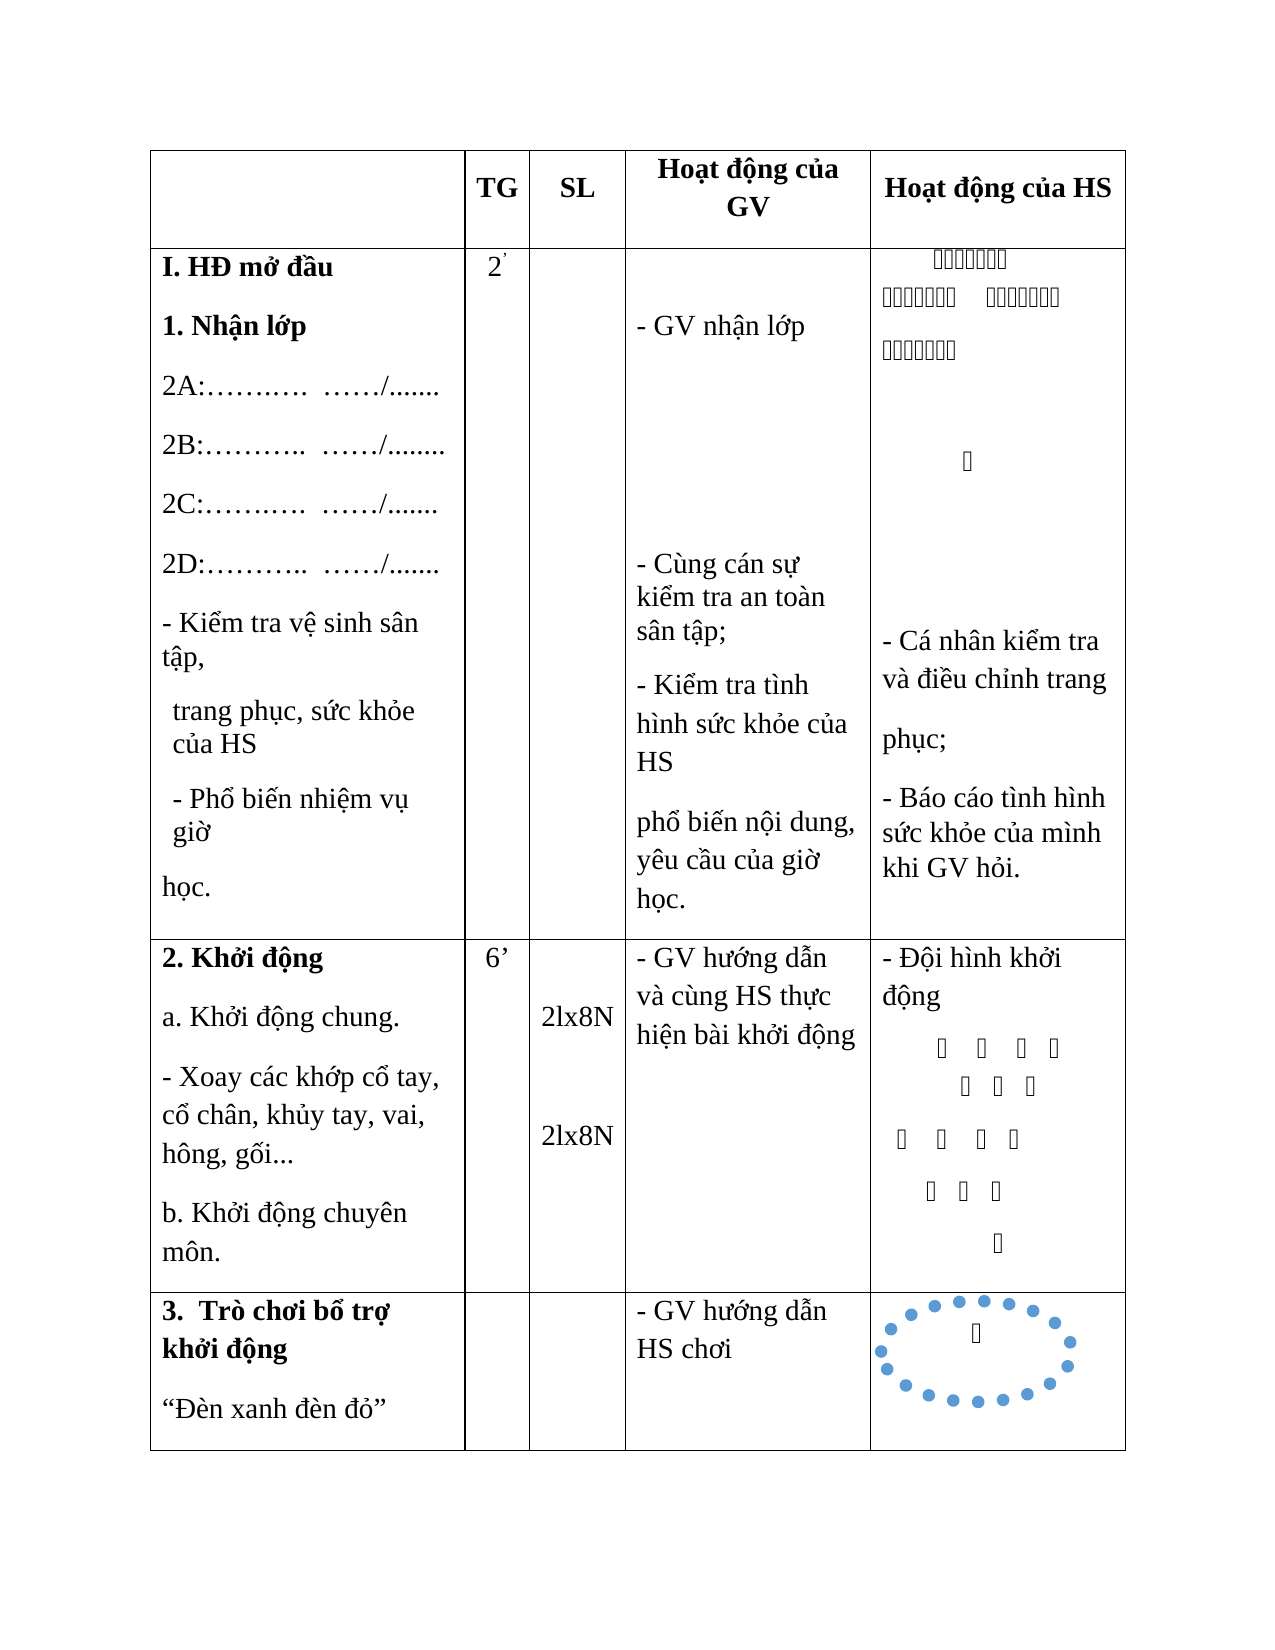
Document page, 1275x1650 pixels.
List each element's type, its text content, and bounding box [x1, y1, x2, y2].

table_cell SL [530, 151, 625, 248]
table_cell [466, 1293, 529, 1450]
table_cell - GV nhận lớp - Cùng cán sự kiểm tra an toàn sân tập; - Kiểm tra tình hình sức khỏe của HS phổ biến nội dung, yêu cầu của giờ học. [626, 249, 870, 939]
table_cell - GV hướng dẫn và cùng HS thực hiện bài khởi động [626, 940, 870, 1292]
table_cell 6’ [466, 940, 529, 1292]
table_cell - Cá nhân kiểm tra và điều chỉnh trang phục; - Báo cáo tình hình sức khỏe của mình khi GV hỏi. [871, 249, 1125, 939]
table_cell 2lx8N 2lx8N [530, 940, 625, 1292]
table_cell Hoạt động của HS [871, 151, 1125, 248]
table_cell [871, 1293, 1125, 1450]
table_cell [151, 1293, 464, 1450]
table_cell [530, 1293, 625, 1450]
table_cell - Đội hình khởi động [871, 940, 1125, 1292]
table_cell TG [466, 151, 529, 248]
table_cell Hoạt động của GV [626, 151, 870, 248]
table_cell [530, 249, 625, 939]
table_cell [626, 1293, 870, 1450]
table_cell I. HĐ mở đầu 1. Nhận lớp 2A:…….…. ……/....... 2B:……….. ……/........ 2C:…….…. ……/....... 2D:……….. ……/....... - Kiểm tra vệ sinh sân tập, trang phục, sức khỏe của HS - Phổ biến nhiệm vụ giờ học. [151, 249, 464, 939]
table_cell 2’ [466, 249, 529, 939]
table_cell [151, 151, 464, 248]
table_cell 2. Khởi động a. Khởi động chung. - Xoay các khớp cổ tay, cổ chân, khủy tay, vai, hông, gối... b. Khởi động chuyên môn. [151, 940, 464, 1292]
